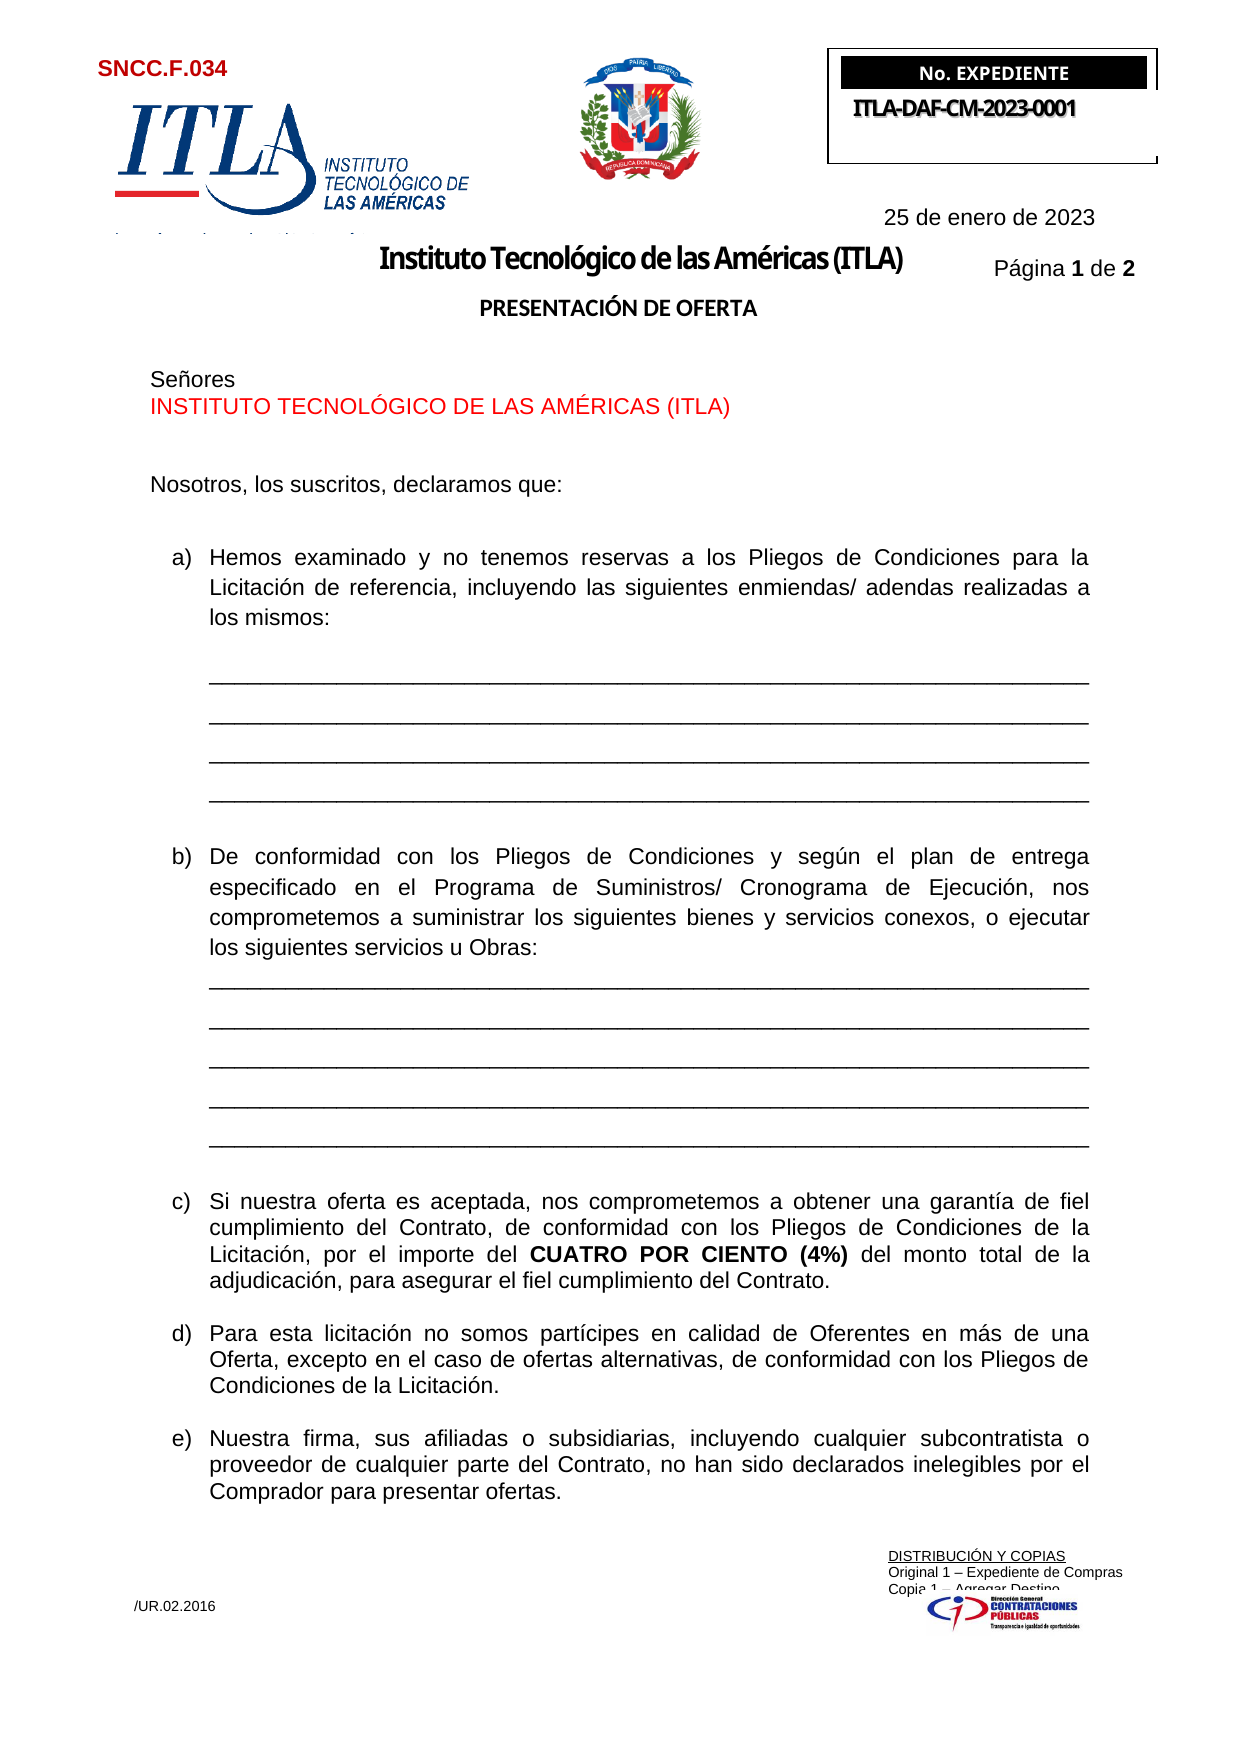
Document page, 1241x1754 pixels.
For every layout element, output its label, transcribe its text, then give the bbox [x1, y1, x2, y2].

list Nuestra firma, sus afiliadas o subsidiarias, incluyendo cualquier subcontratista o proveedor de cualquier parte del Contrato, no han sido declarados inelegibles por el Comprador para presentar ofertas. [172, 1425, 1090, 1504]
text INSTITUTO TECNOLÓGICO DE LAS AMÉRICAS (ITLA) [150, 393, 1090, 419]
text Señores [150, 366, 1090, 393]
picture [579, 57, 702, 180]
text Nosotros, los suscritos, declaramos que: [150, 471, 1090, 497]
list Si nuestra oferta es aceptada, nos comprometemos a obtener una garantía de fiel cumplimiento del Contrato, de conformidad con los Pliegos de Condiciones de la Licitación, por el importe del CUATRO POR CIENTO (4%) del monto total de la adjudicación, para asegurar el fiel cumplimiento del Contrato. [172, 1188, 1090, 1293]
list De conformidad con los Pliegos de Condiciones y según el plan de entrega especificado en el Programa de Suministros/ Cronograma de Ejecución, nos comprometemos a suministrar los siguientes bienes y servicios conexos, o ejecutar los siguientes servicios u Obras: [172, 843, 1090, 960]
text ____________________________________________________________________________________________________________________________________________________________________________________________________________________________________________________________________________________ [209, 659, 1090, 804]
list Hemos examinado y no tenemos reservas a los Pliegos de Condiciones para la Licitación de referencia, incluyendo las siguientes enmiendas/ adendas realizadas a los mismos: [172, 543, 1090, 630]
list Para esta licitación no somos partícipes en calidad de Oferentes en más de una Oferta, excepto en el caso de ofertas alternativas, de conformidad con los Pliegos de Condiciones de [172, 1320, 1090, 1399]
picture [921, 1590, 1091, 1637]
text _________________________________________________________________________________________________________________________________________________________________________________________________________________________________________________________________________________________________________________________________________________________ [209, 964, 1090, 1148]
picture [99, 88, 481, 234]
